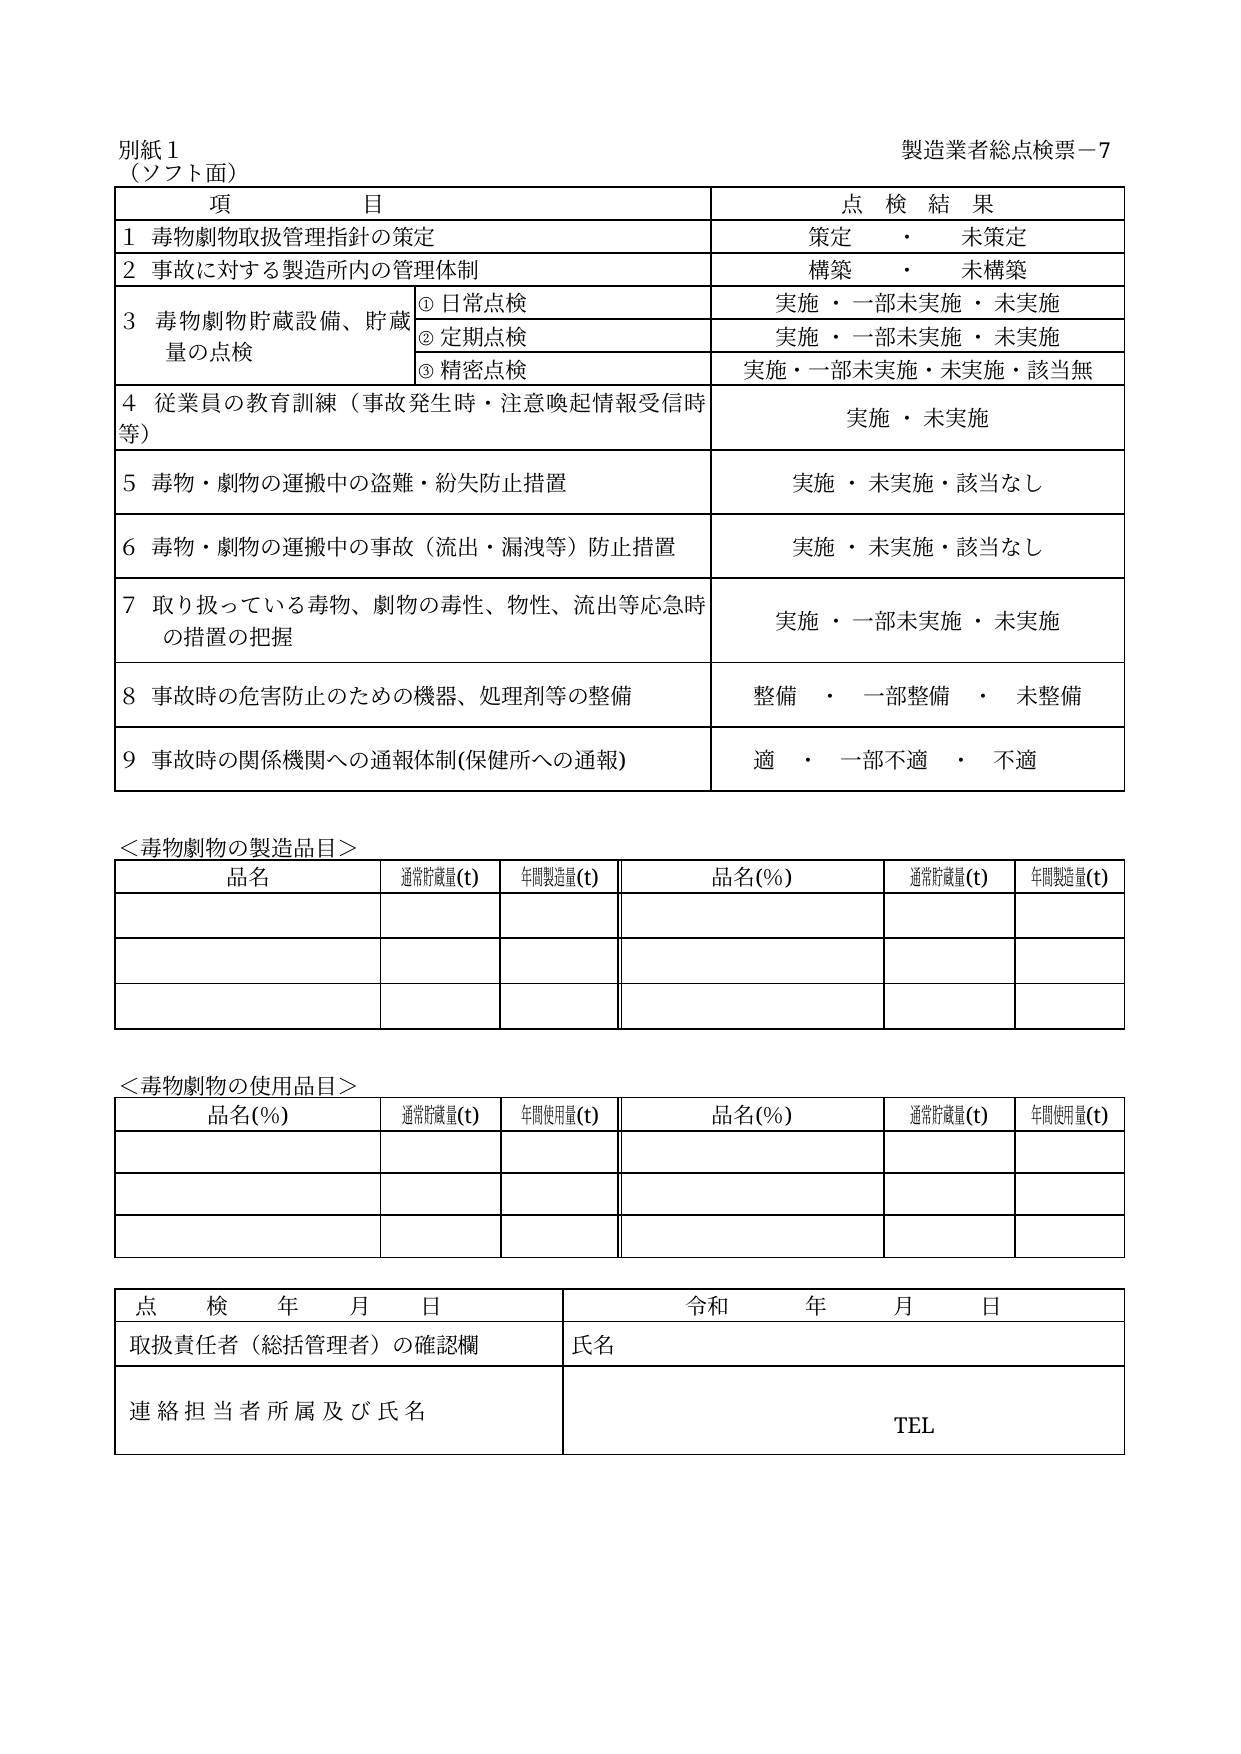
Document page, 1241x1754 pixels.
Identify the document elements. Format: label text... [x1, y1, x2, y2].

table_cell 適 ・ 一部不適 ・ 不適 [712, 728, 1124, 790]
table_header 年間使用量(t) [502, 1098, 617, 1130]
table_cell 氏名 [564, 1322, 1124, 1365]
table_header 通常貯蔵量(t) [885, 861, 1014, 892]
table_cell [1016, 1132, 1124, 1172]
table_cell [622, 894, 883, 937]
table_cell 実施 ・ 未実施・該当なし [712, 451, 1124, 513]
table_cell 連 絡 担 当 者 所 属 及 び 氏 名 [116, 1367, 562, 1453]
table_cell [885, 1132, 1014, 1172]
table_cell ② 定期点検 [416, 320, 710, 351]
table_cell [1016, 984, 1124, 1028]
table_cell ③ 精密点検 [416, 353, 710, 384]
table_cell [381, 894, 499, 937]
table_cell [381, 1216, 500, 1256]
table_cell ２ 事故に対する製造所内の管理体制 [116, 254, 710, 285]
table_cell ９ 事故時の関係機関への通報体制(保健所への通報) [116, 728, 710, 790]
table_header 通常貯蔵量(t) [381, 1098, 500, 1130]
table_cell [501, 984, 617, 1028]
table_cell 整備 ・ 一部整備 ・ 未整備 [712, 663, 1124, 726]
table_header 通常貯蔵量(t) [381, 861, 499, 892]
text ＜毒物劇物の使用品目＞ [118, 1084, 1122, 1097]
table_cell [116, 894, 380, 937]
table_cell 実施 ・ 未実施 [712, 386, 1124, 449]
table_cell ７ 取り扱っている毒物、劇物の毒性、物性、流出等応急時の措置の把握 [116, 579, 710, 662]
table_cell [381, 984, 499, 1028]
table_cell [381, 1132, 500, 1172]
table_cell １ 毒物劇物取扱管理指針の策定 [116, 221, 710, 252]
table_cell [501, 939, 617, 983]
table_cell [502, 1174, 617, 1214]
table_cell [116, 1174, 380, 1214]
table_cell [502, 1216, 617, 1256]
table_cell [116, 1132, 380, 1172]
table_cell [622, 1216, 883, 1256]
table_cell [622, 984, 883, 1028]
table_cell [885, 1174, 1014, 1214]
table_header 通常貯蔵量(t) [885, 1098, 1014, 1130]
table_header 年間製造量(t) [1016, 861, 1124, 892]
table_cell ４ 従業員の教育訓練（事故発生時・注意喚起情報受信時等） [116, 386, 710, 449]
table_cell ① 日常点検 [416, 287, 710, 318]
table_cell [622, 1132, 883, 1172]
table_cell 実施 ・ 一部未実施 ・ 未実施 [712, 287, 1124, 318]
table_header 年間製造量(t) [501, 861, 617, 892]
table_cell 構築 ・ 未構築 [712, 254, 1124, 285]
table_header 品名(％) [622, 1098, 883, 1130]
table_header 品名(％) [622, 861, 883, 892]
table_cell [1016, 1216, 1124, 1256]
table_cell 実施 ・ 未実施・該当なし [712, 515, 1124, 577]
table_cell [1016, 1174, 1124, 1214]
table_cell ５ 毒物・劇物の運搬中の盗難・紛失防止措置 [116, 451, 710, 513]
text ＜毒物劇物の製造品目＞ [118, 846, 1122, 859]
table_cell ３ 毒物劇物貯蔵設備、貯蔵量の点検 [116, 287, 414, 384]
table_header 点 検 結 果 [712, 188, 1124, 219]
table_header 年間使用量(t) [1016, 1098, 1124, 1130]
table_cell [885, 984, 1014, 1028]
table_cell [885, 894, 1014, 937]
table_cell 実施 ・ 一部未実施 ・ 未実施 [712, 579, 1124, 662]
table_cell [501, 894, 617, 937]
table_cell 策定 ・ 未策定 [712, 221, 1124, 252]
table_cell [885, 939, 1014, 983]
table_cell 実施・一部未実施・未実施・該当無 [712, 353, 1124, 384]
table_cell 実施 ・ 一部未実施 ・ 未実施 [712, 320, 1124, 351]
table_header 品名 [116, 861, 380, 892]
table_cell [381, 1174, 500, 1214]
table_cell [116, 1216, 380, 1256]
table_cell [622, 1174, 883, 1214]
table_header 項 目 [116, 188, 710, 219]
table_cell [502, 1132, 617, 1172]
table_cell [381, 939, 499, 983]
table_cell ８ 事故時の危害防止のための機器、処理剤等の整備 [116, 663, 710, 726]
table_header 品名(％) [116, 1098, 380, 1130]
table_cell ６ 毒物・劇物の運搬中の事故（流出・漏洩等）防止措置 [116, 515, 710, 577]
table_cell [885, 1216, 1014, 1256]
table_cell [622, 939, 883, 983]
text （ソフト面） [118, 165, 1122, 186]
table_cell 取扱責任者（総括管理者）の確認欄 [116, 1322, 562, 1365]
table_header 点 検 年 月 日 [116, 1290, 562, 1321]
table_cell [116, 939, 380, 983]
table_cell TEL [564, 1367, 1124, 1453]
table_cell [1016, 939, 1124, 983]
table_header 令和 年 月 日 [564, 1290, 1124, 1321]
table_cell [1016, 894, 1124, 937]
table_cell [116, 984, 380, 1028]
